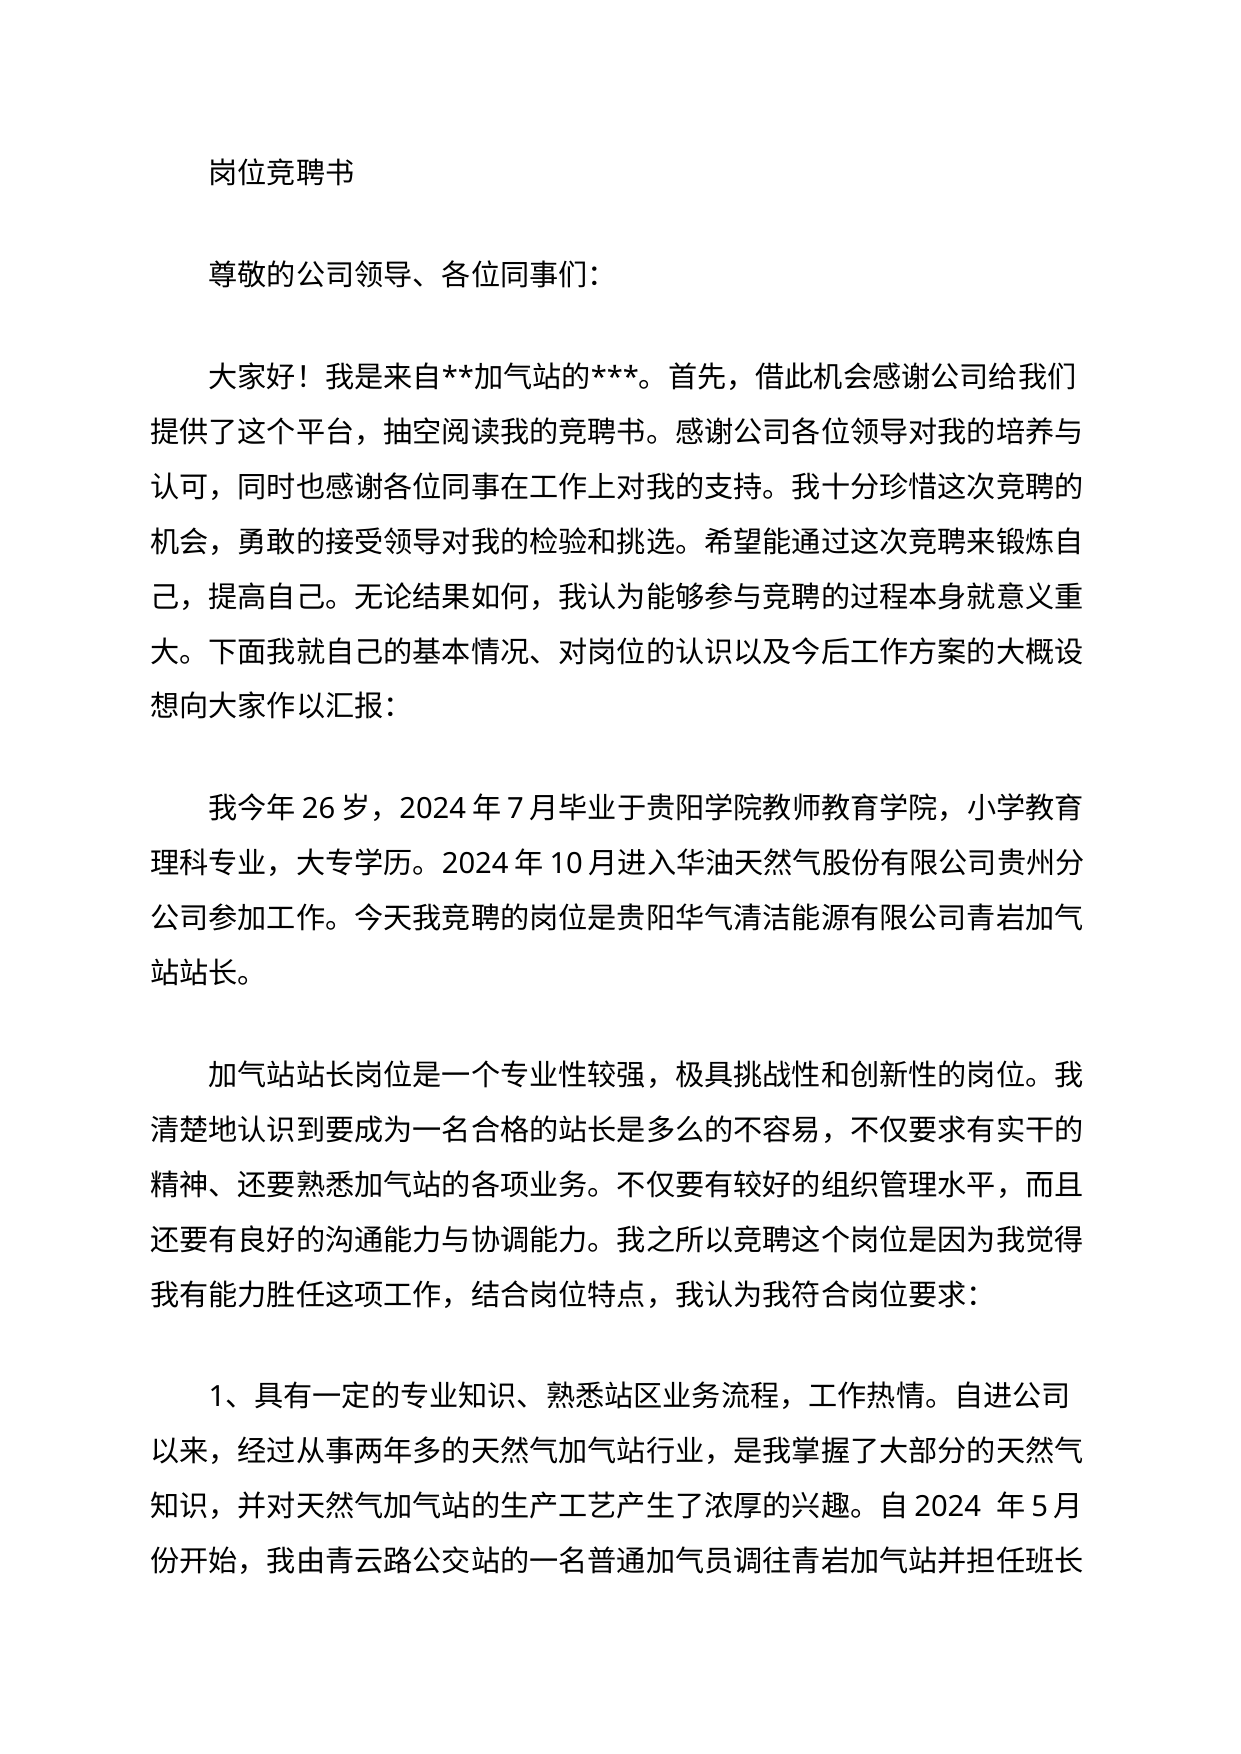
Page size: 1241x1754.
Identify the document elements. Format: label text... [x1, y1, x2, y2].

text 岗位竞聘书 [150, 150, 1090, 192]
text 加气站站长岗位是一个专业性较强，极具挑战性和创新性的岗位。我清楚地认识到要成为一名合格的站长是多么的不容易，不仅要求有实干的精神、还要熟悉加气站的各项业务。不仅要有较好的组织管理水平，而且还要有良好的沟通能力与协调能力。我之所以竞聘这个岗位是因为我觉得我有能力胜任这项工作，结合岗位特点，我认为我符合岗位要求： [150, 1051, 1090, 1313]
text 大家好！我是来自**加气站的***。首先，借此机会感谢公司给我们提供了这个平台，抽空阅读我的竞聘书。感谢公司各位领导对我的培养与认可，同时也感谢各位同事在工作上对我的支持。我十分珍惜这次竞聘的机会，勇敢的接受领导对我的检验和挑选。希望能通过这次竞聘来锻炼自己，提高自己。无论结果如何，我认为能够参与竞聘的过程本身就意义重大。下面我就自己的基本情况、对岗位的认识以及今后工作方案的大概设想向大家作以汇报： [150, 353, 1090, 725]
text 我今年26岁，2024年7月毕业于贵阳学院教师教育学院，小学教育理科专业，大专学历。2024年10月进入华油天然气股份有限公司贵州分公司参加工作。今天我竞聘的岗位是贵阳华气清洁能源有限公司青岩加气站站长。 [150, 785, 1090, 992]
text 尊敬的公司领导、各位同事们： [150, 252, 1090, 294]
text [150, 1373, 1090, 1580]
